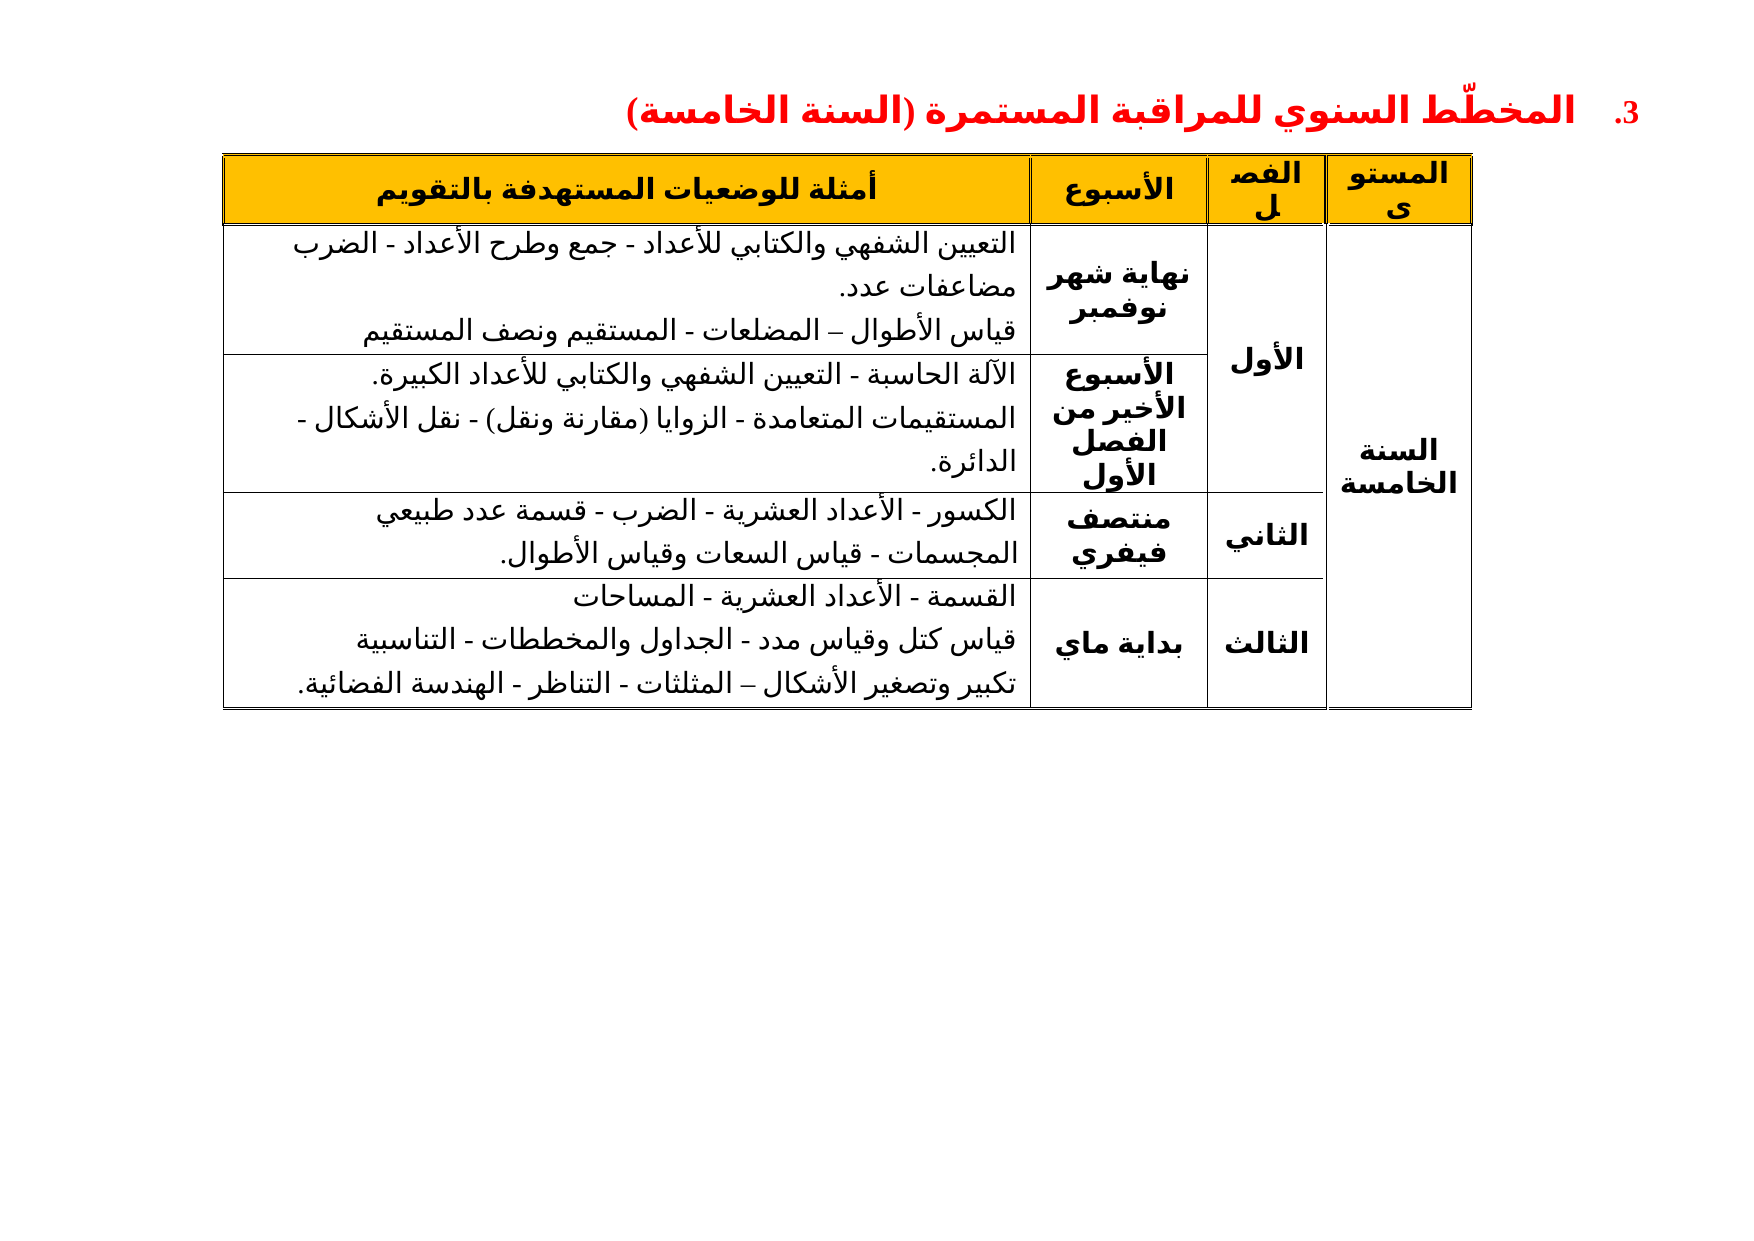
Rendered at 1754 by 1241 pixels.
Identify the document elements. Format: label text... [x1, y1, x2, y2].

table_header الفصل [1208, 156, 1324, 223]
table_cell بداية ماي [1031, 579, 1207, 707]
table_cell منتصف فيفري [1031, 493, 1207, 578]
table_cell التعيين الشفهي والكتابي للأعداد - جمع وطرح الأعداد - الضرب مضاعفات عدد. قياس الأطوال – المضلعات - المستقيم ونصف المستقيم [224, 226, 1030, 354]
table_header الأسبوع [1031, 154, 1208, 223]
table_header أمثلة للوضعيات المستهدفة بالتقويم [223, 154, 1031, 223]
table_cell الثاني [1208, 492, 1326, 578]
table_header المستوى [1328, 154, 1472, 223]
table_cell القسمة - الأعداد العشرية - المساحات قياس كتل وقياس مدد - الجداول والمخططات - التناسبية تكبير وتصغير الأشكال – المثلثات - التناظر - الهندسة الفضائية. [224, 579, 1030, 707]
list المخطّط السنوي للمراقبة المستمرة (السنة الخامسة) [77, 89, 1614, 132]
table_cell الآلة الحاسبة - التعيين الشفهي والكتابي للأعداد الكبيرة. المستقيمات المتعامدة - الزوايا (مقارنة ونقل) - نقل الأشكال -الدائرة. [224, 355, 1030, 492]
table_cell نهاية شهر نوفمبر [1031, 226, 1207, 354]
table_cell السنة الخامسة [1327, 223, 1471, 707]
table_cell الأول [1208, 223, 1326, 492]
table_cell الكسور - الأعداد العشرية - الضرب - قسمة عدد طبيعي المجسمات - قياس السعات وقياس الأطوال. [224, 493, 1030, 578]
table_cell الثالث [1208, 578, 1326, 707]
table_cell الأسبوع الأخير من الفصل الأول [1031, 355, 1207, 492]
